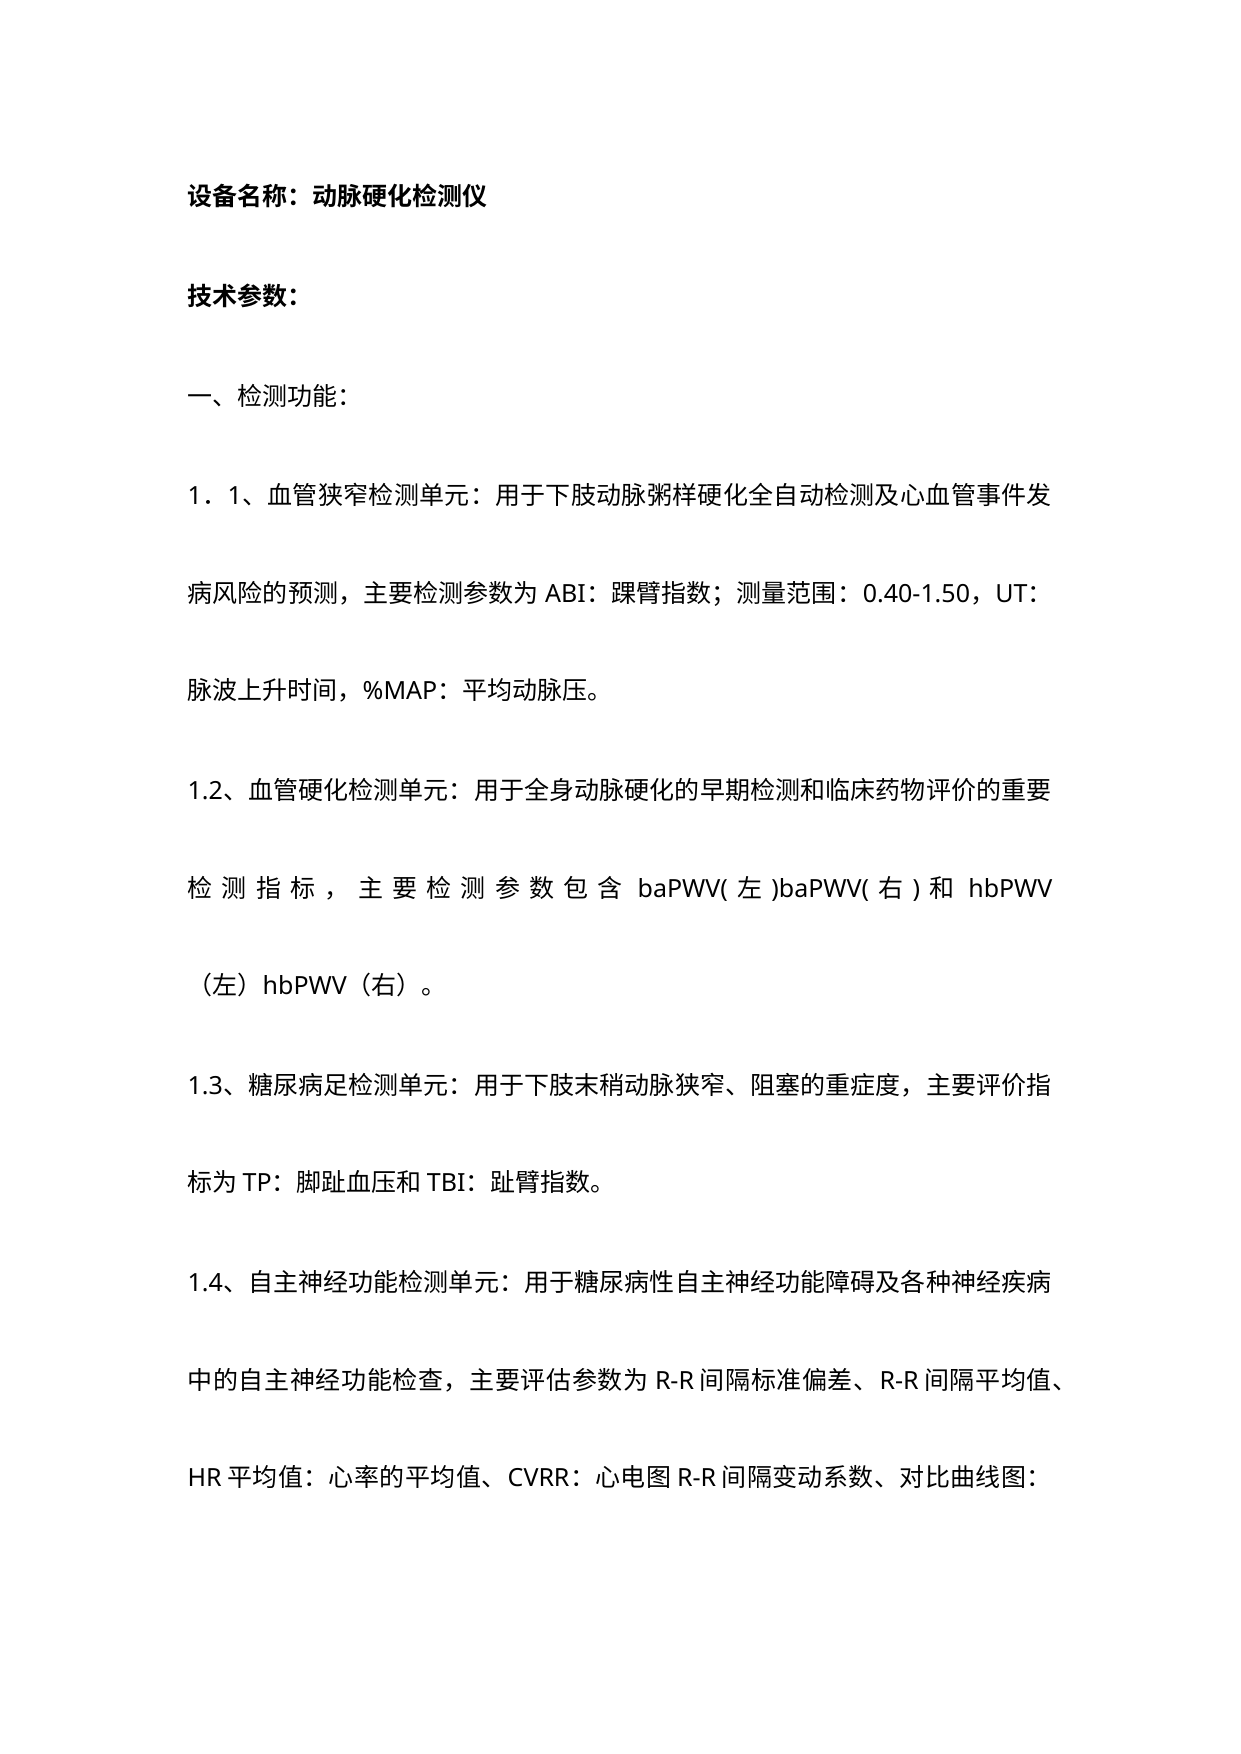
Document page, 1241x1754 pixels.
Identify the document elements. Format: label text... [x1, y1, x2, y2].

text 设备名称：动脉硬化检测仪 [187, 162, 1053, 227]
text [187, 1248, 1053, 1508]
text 1.3、糖尿病足检测单元：用于下肢末稍动脉狭窄、阻塞的重症度，主要评价指标为TP：脚趾血压和TBI：趾臂指数。 [187, 1051, 1053, 1213]
text 1.2、血管硬化检测单元：用于全身动脉硬化的早期检测和临床药物评价的重要检测指标，主要检测参数包含baPWV(左)baPWV(右)和hbPWV（左）hbPWV（右）。 [187, 756, 1053, 1016]
text 技术参数： [187, 262, 1053, 327]
text 一、检测功能： [187, 362, 1053, 427]
text 1．1、血管狭窄检测单元：用于下肢动脉粥样硬化全自动检测及心血管事件发病风险的预测，主要检测参数为ABI：踝臂指数；测量范围：0.40-1.50，UT：脉波上升时间，%MAP：平均动脉压。 [187, 461, 1053, 721]
